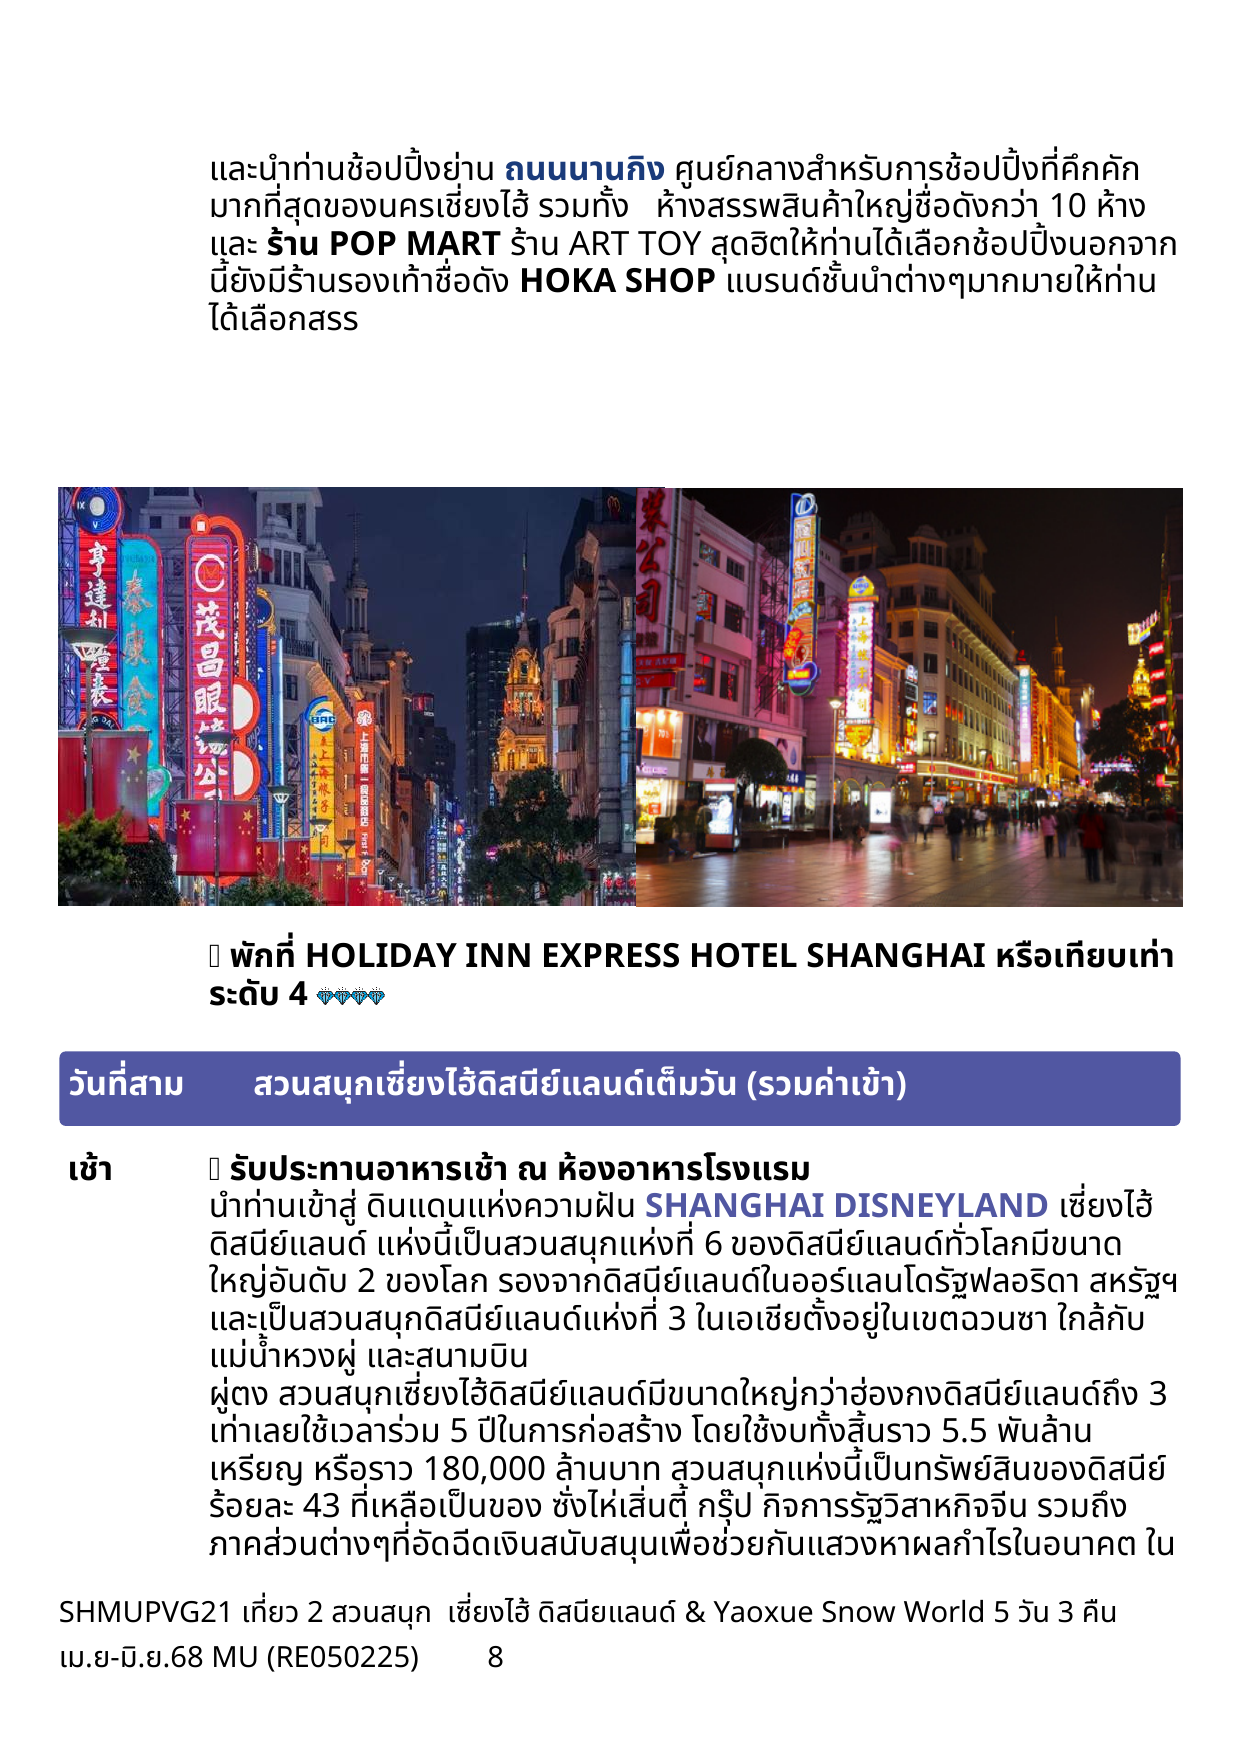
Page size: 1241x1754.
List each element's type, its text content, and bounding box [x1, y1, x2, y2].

text นำท่านเข้าสู่ ดินแดนแห่งความฝัน SHANGHAI DISNEYLAND เซี่ยงไฮ้ดิสนีย์แลนด์ แห่งนี้เป็นสวนสนุกแห่งที่ 6ของดิสนีย์แลนด์ทั่วโลกมีขนาดใหญ่อันดับ 2 ของโลก รองจากดิสนีย์แลนด์ในออร์แลนโดรัฐฟลอริดา สหรัฐฯ และเป็นสวนสนุกดิสนีย์แลนด์แห่งที่ 3 ในเอเชียตั้งอยู่ในเขตฉวนซา ใกล้กับแม่น้ำหวงผู่ และสนามบิน [208, 1187, 1182, 1375]
text พักที่ HOLIDAY INN EXPRESS HOTEL SHANGHAI หรือเทียบเท่า ระดับ 4 [208, 937, 1182, 1012]
text และนำท่านช้อปปิ้งย่าน ถนนนานกิง ศูนย์กลางสำหรับการช้อปปิ้งที่คึกคักมากที่สุดของนครเชี่ยงไฮ้ รวมทั้ง ห้างสรรพสินค้าใหญ่ชื่อดังกว่า 10 ห้าง และ ร้าน POP MART ร้าน ART TOY สุดฮิตให้ท่านได้เลือกช้อปปิ้งนอกจากนี้ยังมีร้านรองเท้าชื่อดัง HOKA SHOP แบรนด์ชั้นนำต่างๆมากมายให้ท่านได้เลือกสรร [208, 150, 1182, 337]
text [208, 1375, 1182, 1562]
picture [58, 487, 1183, 907]
picture [316, 987, 385, 1005]
text เช้า รับประทานอาหารเช้า ณ ห้องอาหารโรงแรม [58, 1150, 1182, 1187]
